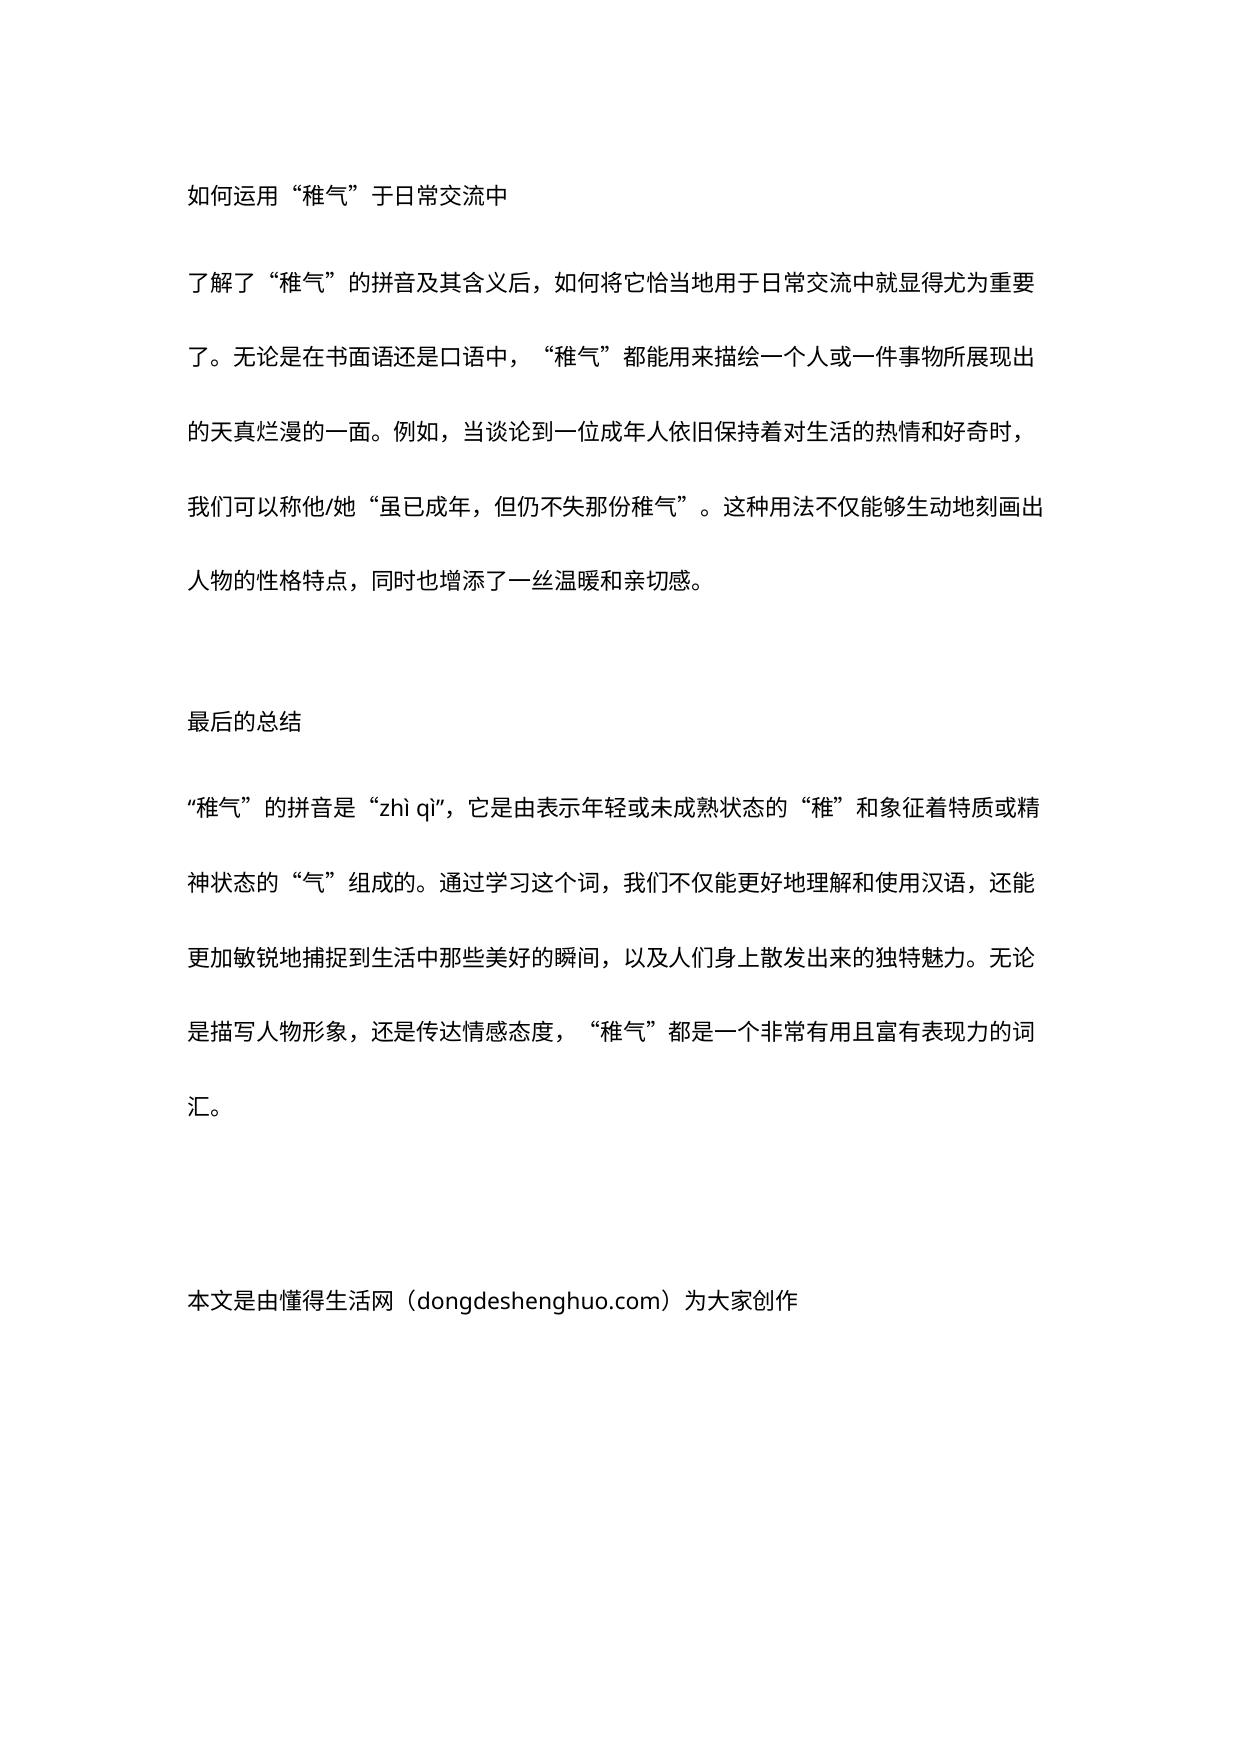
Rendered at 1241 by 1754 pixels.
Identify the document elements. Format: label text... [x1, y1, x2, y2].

text 最后的总结 [187, 688, 1053, 753]
text 了解了“稚气”的拼音及其含义后，如何将它恰当地用于日常交流中就显得尤为重要了。无论是在书面语还是口语中，“稚气”都能用来描绘一个人或一件事物所展现出的天真烂漫的一面。例如，当谈论到一位成年人依旧保持着对生活的热情和好奇时，我们可以称他/她“虽已成年，但仍不失那份稚气”。这种用法不仅能够生动地刻画出人物的性格特点，同时也增添了一丝温暖和亲切感。 [187, 248, 1053, 612]
text 本文是由懂得生活网（dongdeshenghuo.com）为大家创作 [187, 1267, 1053, 1332]
text “稚气”的拼音是“zhì qì”，它是由表示年轻或未成熟状态的“稚”和象征着特质或精神状态的“气”组成的。通过学习这个词，我们不仅能更好地理解和使用汉语，还能更加敏锐地捕捉到生活中那些美好的瞬间，以及人们身上散发出来的独特魅力。无论是描写人物形象，还是传达情感态度，“稚气”都是一个非常有用且富有表现力的词汇。 [187, 774, 1053, 1138]
text 如何运用“稚气”于日常交流中 [187, 162, 1053, 227]
